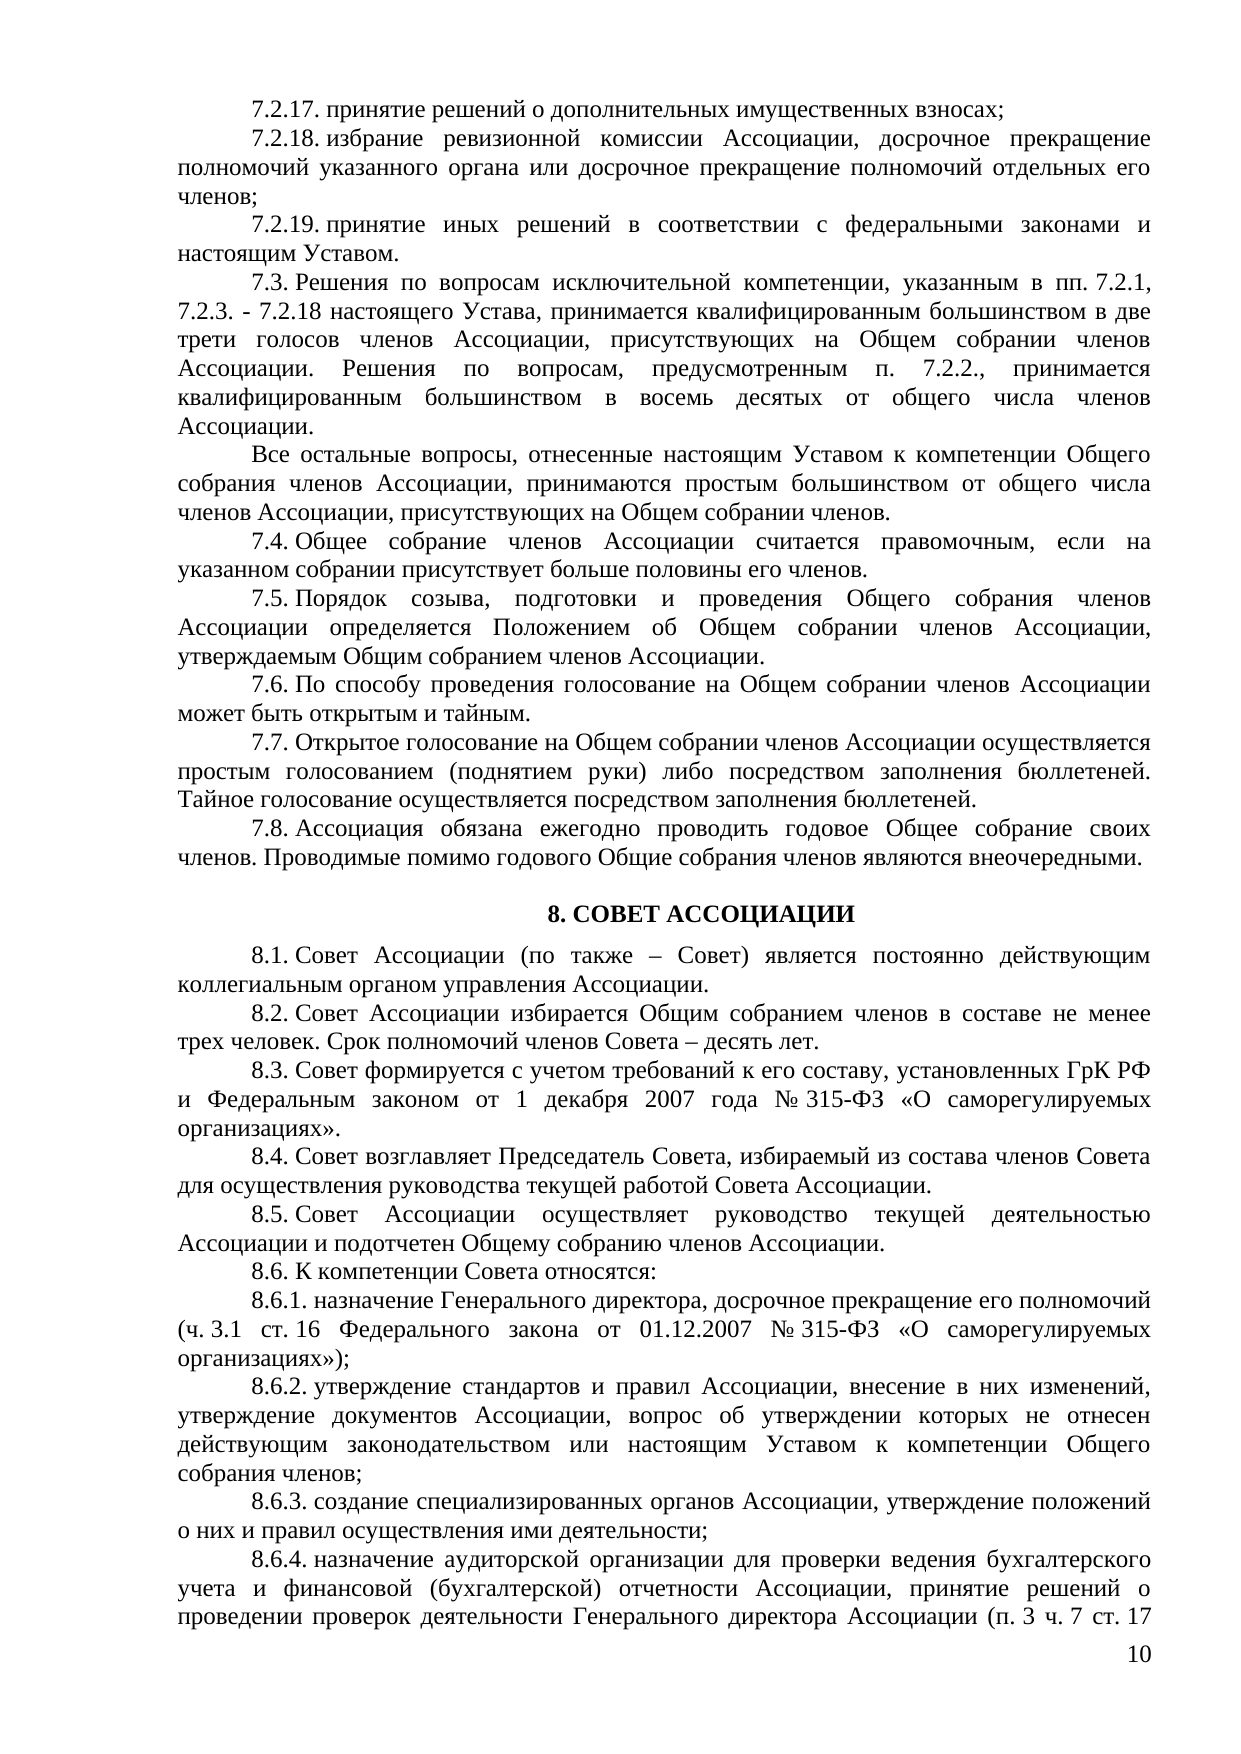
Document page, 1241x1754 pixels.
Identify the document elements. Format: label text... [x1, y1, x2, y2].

text 7.7. Открытое голосование на Общем собрании членов Ассоциации осуществляется простым голосованием (поднятием руки) либо посредством заполнения бюллетеней. Тайное голосование осуществляется посредством заполнения бюллетеней. [177, 727, 1152, 813]
text 7.3. Решения по вопросам исключительной компетенции, указанным в пп. 7.2.1, 7.2.3. - 7.2.18 настоящего Устава, принимается квалифицированным большинством в две трети голосов членов Ассоциации, присутствующих на Общем собрании членов Ассоциации. Решения по вопросам, предусмотренным п. 7.2.2., принимается квалифицированным большинством в восемь десятых от общего числа членов Ассоциации. [177, 267, 1152, 439]
text 8.6. К компетенции Совета относятся: [177, 1256, 1152, 1285]
text Все остальные вопросы, отнесенные настоящим Уставом к компетенции Общего собрания членов Ассоциации, принимаются простым большинством от общего числа членов Ассоциации, присутствующих на Общем собрании членов. [177, 439, 1152, 526]
text 7.5. Порядок созыва, подготовки и проведения Общего собрания членов Ассоциации определяется Положением об Общем собрании членов Ассоциации, утверждаемым Общим собранием членов Ассоциации. [177, 583, 1152, 669]
text 8.1. Совет Ассоциации (по также – Совет) является постоянно действующим коллегиальным органом управления Ассоциации. [177, 940, 1152, 998]
text 7.2.17. принятие решений о дополнительных имущественных взносах; [177, 94, 1152, 123]
text 8.3. Совет формируется с учетом требований к его составу, установленных ГрК РФ и Федеральным законом от 1 декабря 2007 года № 315-ФЗ «О саморегулируемых организациях». [177, 1055, 1152, 1141]
text 8.4. Совет возглавляет Председатель Совета, избираемый из состава членов Совета для осуществления руководства текущей работой Совета Ассоциации. [177, 1141, 1152, 1199]
text 8.2. Совет Ассоциации избирается Общим собранием членов в составе не менее трех человек. Срок полномочий членов Совета – десять лет. [177, 998, 1152, 1055]
text 7.2.18. избрание ревизионной комиссии Ассоциации, досрочное прекращение полномочий указанного органа или досрочное прекращение полномочий отдельных его членов; [177, 123, 1152, 209]
text 7.4. Общее собрание членов Ассоциации считается правомочным, если на указанном собрании присутствует больше половины его членов. [177, 526, 1152, 583]
text 7.2.19. принятие иных решений в соответствии с федеральными законами и настоящим Уставом. [177, 209, 1152, 267]
text 8.6.3. создание специализированных органов Ассоциации, утверждение положений о них и правил осуществления ими деятельности; [177, 1486, 1152, 1544]
text 8.6.1. назначение Генерального директора, досрочное прекращение его полномочий (ч. 3.1 ст. 16 Федерального закона от 01.12.2007 № 315-ФЗ «О саморегулируемых организациях»); [177, 1285, 1152, 1371]
text 8.6.2. утверждение стандартов и правил Ассоциации, внесение в них изменений, утверждение документов Ассоциации, вопрос об утверждении которых не отнесен действующим законодательством или настоящим Уставом к компетенции Общего собрания членов; [177, 1371, 1152, 1486]
text 8. СОВЕТ АССОЦИАЦИИ [177, 899, 1152, 928]
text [177, 1544, 1152, 1630]
text 7.8. Ассоциация обязана ежегодно проводить годовое Общее собрание своих членов. Проводимые помимо годового Общие собрания членов являются внеочередными. [177, 813, 1152, 871]
text 7.6. По способу проведения голосование на Общем собрании членов Ассоциации может быть открытым и тайным. [177, 669, 1152, 727]
text 8.5. Совет Ассоциации осуществляет руководство текущей деятельностью Ассоциации и подотчетен Общему собранию членов Ассоциации. [177, 1199, 1152, 1256]
